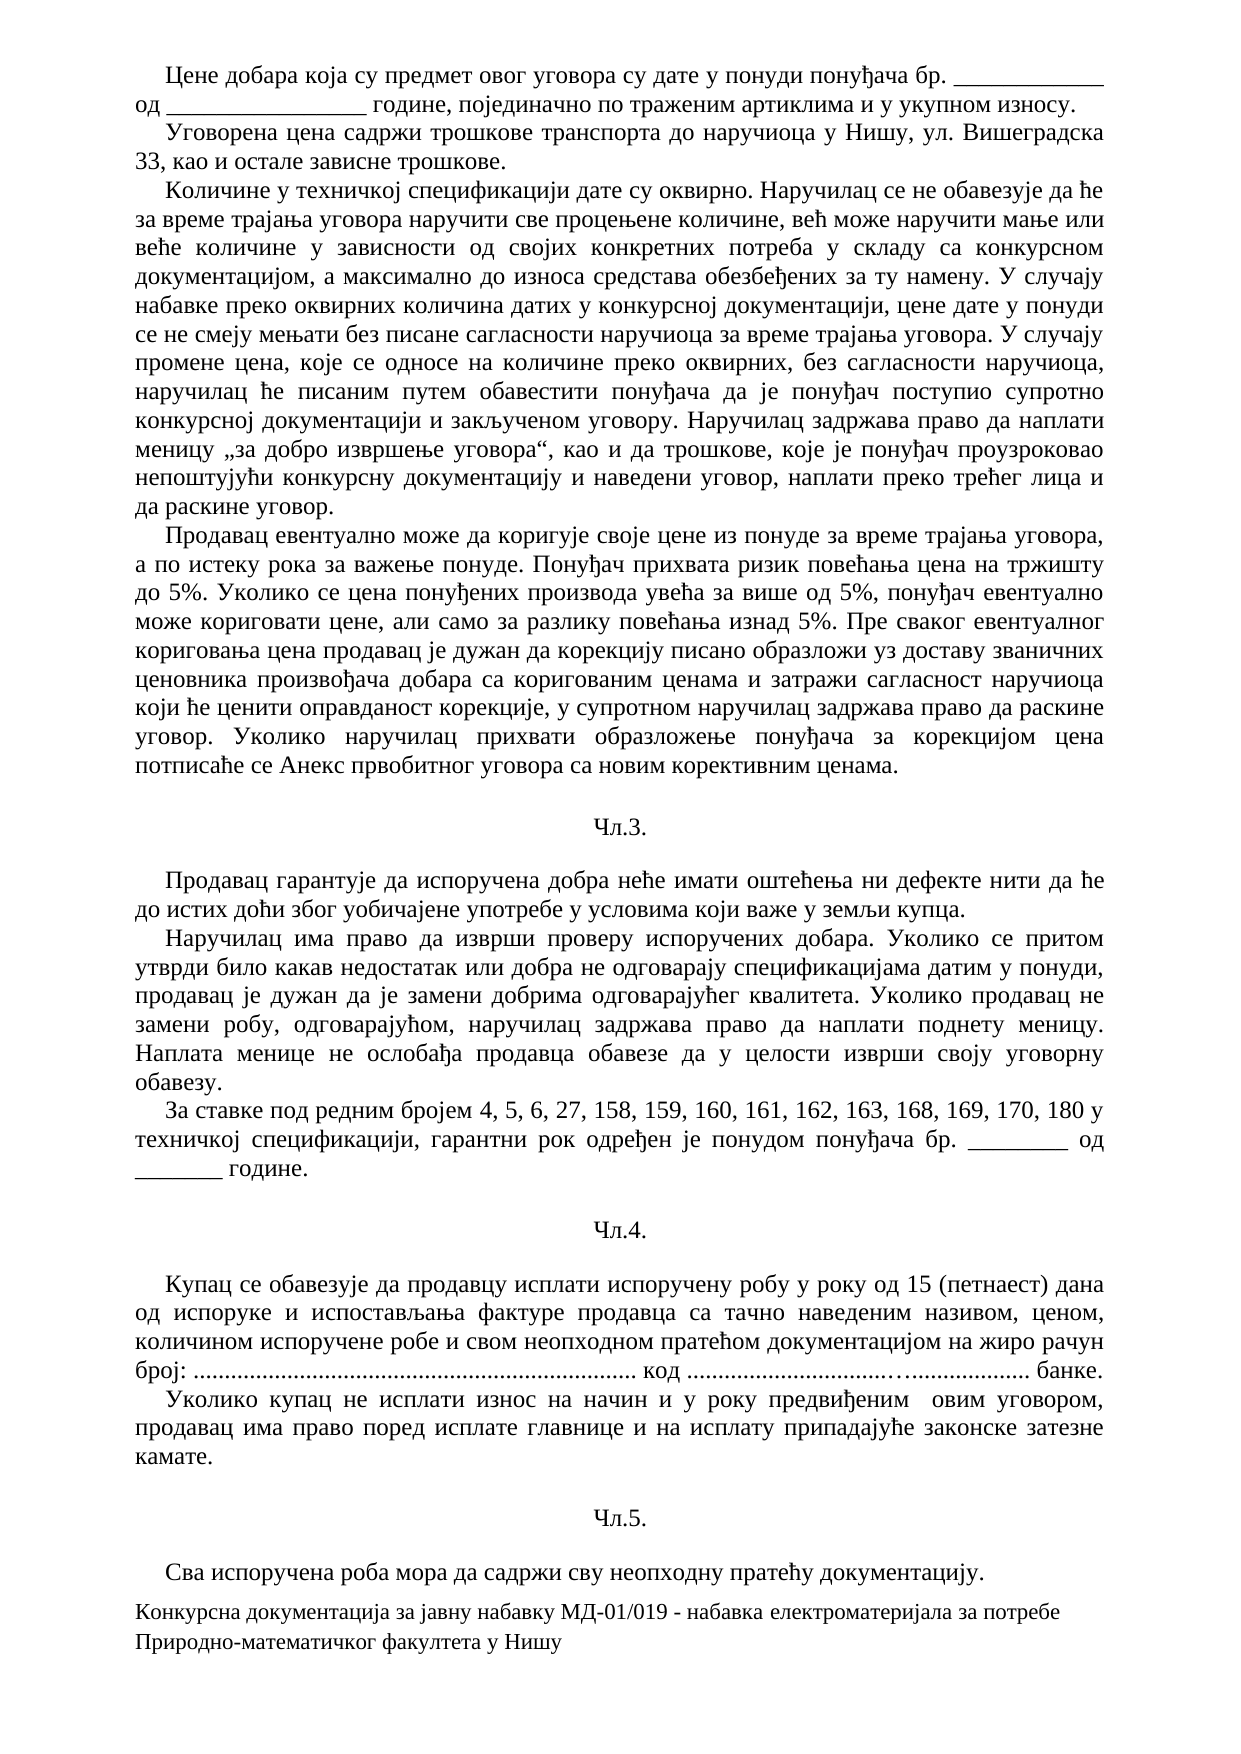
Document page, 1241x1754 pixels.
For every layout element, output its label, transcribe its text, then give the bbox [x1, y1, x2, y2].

text Уговорена цена садржи трошкове трaнспорта до наручиоца у Нишу, ул. Вишеградска 33, као и остале зависне трошкове. [135, 117, 1105, 175]
text За ставке под редним бројем 4, 5, 6, 27, 158, 159, 160, 161, 162, 163, 168, 169, 170, 180 у техничкој спецификацији, гарантни рок одређен је понудом понуђача бр. ________ од _______ године. [135, 1096, 1105, 1182]
text Продавац евентуално може да коригује своје цене из понуде за време трајања уговора, а по истеку рока за важење понуде. Понуђач прихвата ризик повећања цена на тржишту до 5%. Уколико се цена понуђених производа увећа за више од 5%, понуђач евентуално може кориговати цене, али само за разлику повећања изнад 5%. Пре сваког евентуалног кориговања цена продавац је дужан да корекцију писано образложи уз доставу званичних ценовника произвођача добара са коригованим ценама и затражи сагласност наручиоца који ће ценити оправданост корекције, у супротном наручилац задржава право да раскине уговор. Уколико наручилац прихвати образложење понуђача за корекцијом цена потписаће се Анекс првобитног уговора са новим корективним ценама. [135, 520, 1105, 779]
text Чл.5. [135, 1503, 1105, 1532]
text Купац се обавезује да продавцу исплати испоручену робу у року од 15 (петнаест) дана од испоруке и испостављања фактуре продавца са тачно наведеним називом, ценом, количином испоручене робе и свом неопходном пратећом документацијом на жиро рачун број: ....................................................................... код ................................…................... банке. [135, 1269, 1105, 1384]
text Цене добара која су предмет овог уговора су дате у понуди понуђача бр. ____________ од ________________ године, појединачно по траженим артиклима и у укупном износу. [135, 60, 1105, 117]
text Наручилац има право да изврши проверу испоручених добара. Уколико се притом утврди било какав недостатак или добра не одговарају спецификацијама датим у понуди, продавац је дужан да је замени добрима одговарајућег квалитета. Уколико продавац не замени робу, одговарајућом, наручилац задржава право да наплати поднету меницу. Наплата менице не ослобађа продавца обавезе да у целости изврши своју уговорну обавезу. [135, 923, 1105, 1096]
text Чл.3. [135, 812, 1105, 841]
text Уколико купац не исплати износ на начин и у року предвиђеним овим уговором, продавац има право поред исплате главнице и на исплату припадајуће законске затезне камате. [135, 1384, 1105, 1470]
text Продавац гарантује да испоручена добра неће имати оштећења ни дефекте нити да ће до истих доћи због уобичајене употребе у условима који важе у земљи купца. [135, 866, 1106, 923]
text Сва испоручена роба мора да садржи сву неопходну пратећу документацију. [135, 1557, 1105, 1586]
text Чл.4. [135, 1215, 1105, 1244]
text Количине у техничкој спецификацији дате су оквирно. Наручилац се не обавезује да ће за време трајања уговора наручити све процењене количине, већ може наручити мање или веће количине у зависности од својих конкретних потреба у складу са конкурсном документацијом, а максимално до износа средстава обезбеђених за ту намену. У случају набавке преко оквирних количина датих у конкурсној документацији, цене дате у понуди се не смеју мењати без писане сагласности наручиоца за време трајања уговора. У случају промене цена, које се односе на количине преко оквирних, без сагласности наручиоца, наручилац ће писаним путем обавестити понуђача да је понуђач поступио супротно конкурсној документацији и закљученом уговору. Наручилац задржава право да наплати меницу „за добро извршење уговора“, као и да трошкове, које је понуђач проузроковао непоштујући конкурсну документацију и наведени уговор, наплати преко трећег лица и да раскине уговор. [135, 175, 1105, 520]
